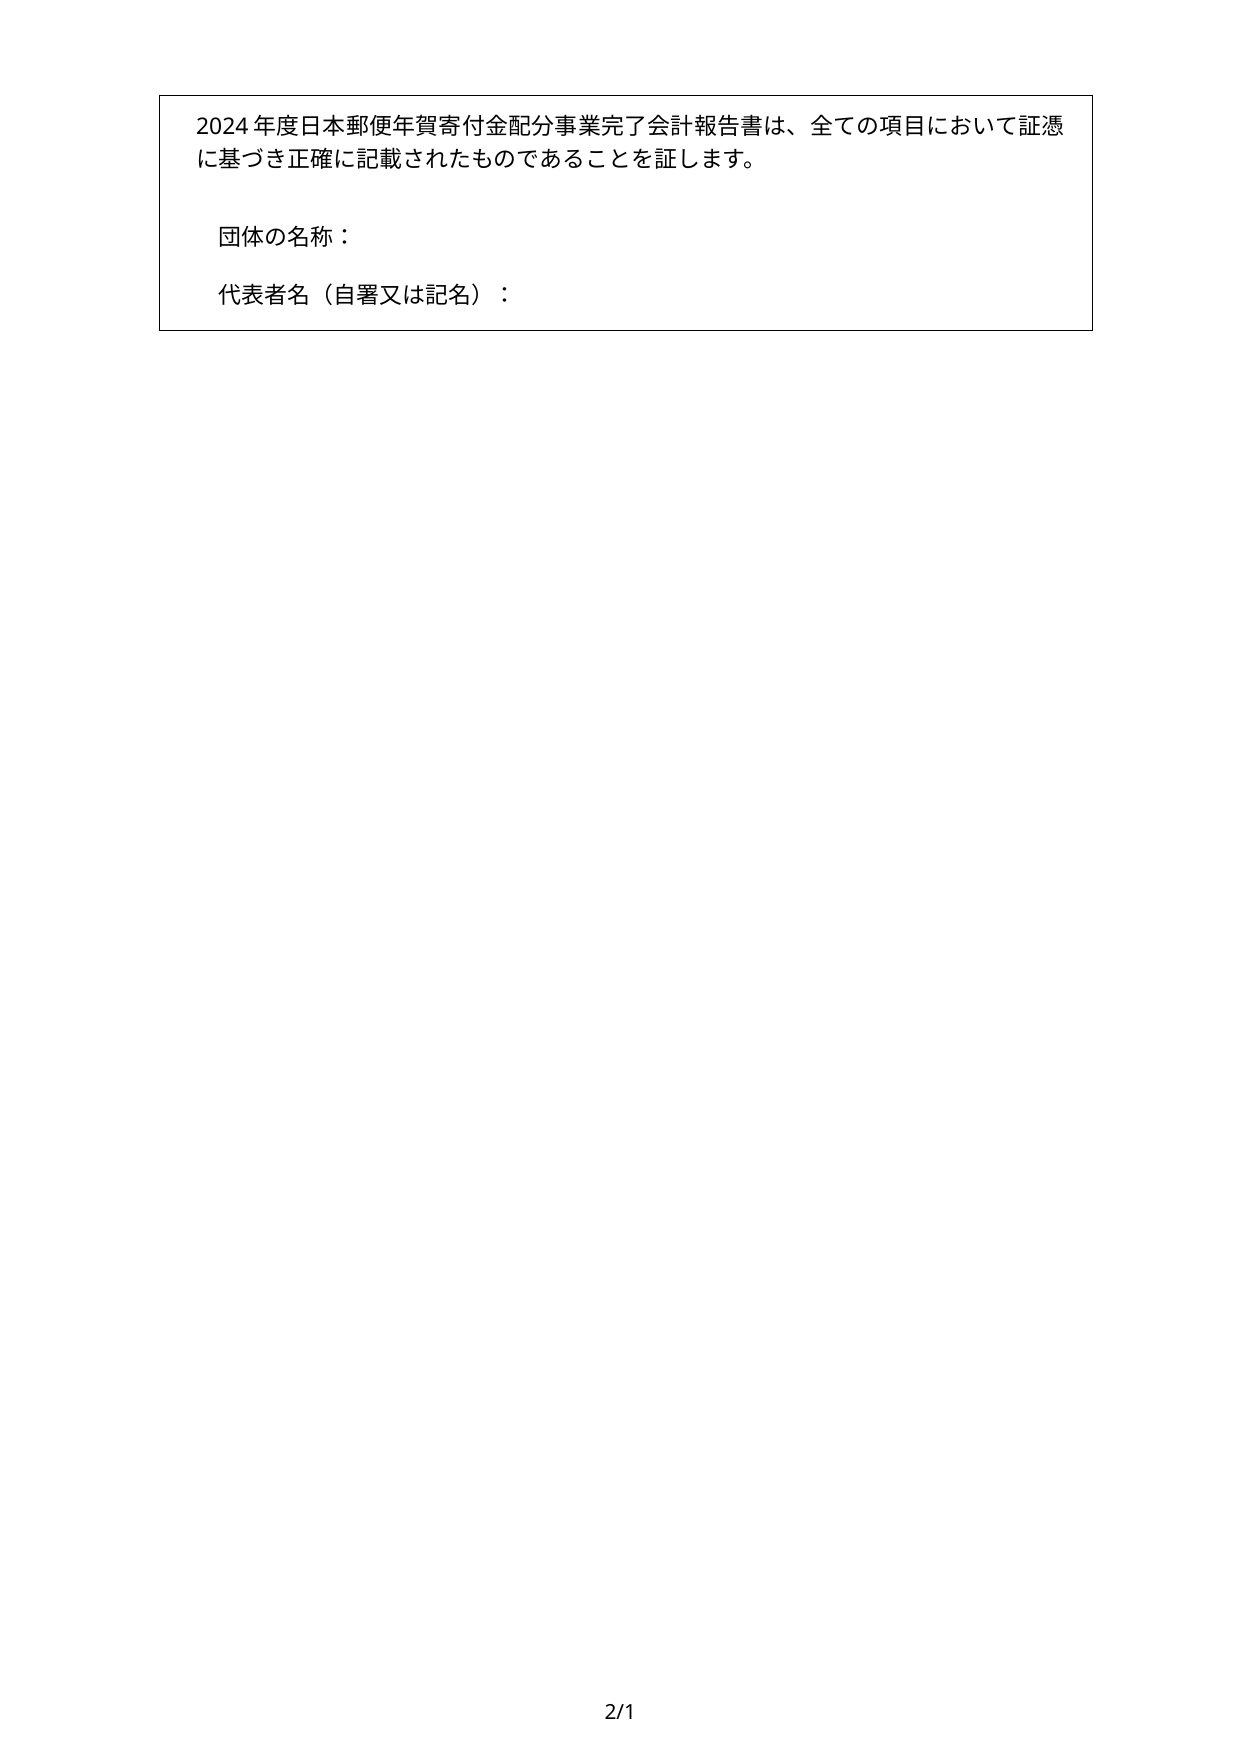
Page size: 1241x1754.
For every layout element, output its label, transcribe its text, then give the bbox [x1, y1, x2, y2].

table_header 2024年度日本郵便年賀寄付金配分事業完了会計報告書は、全ての項目において証憑に基づき正確に記載されたものであることを証します。 団体の名称： 代表者名（自署又は記名）： [160, 96, 1092, 330]
